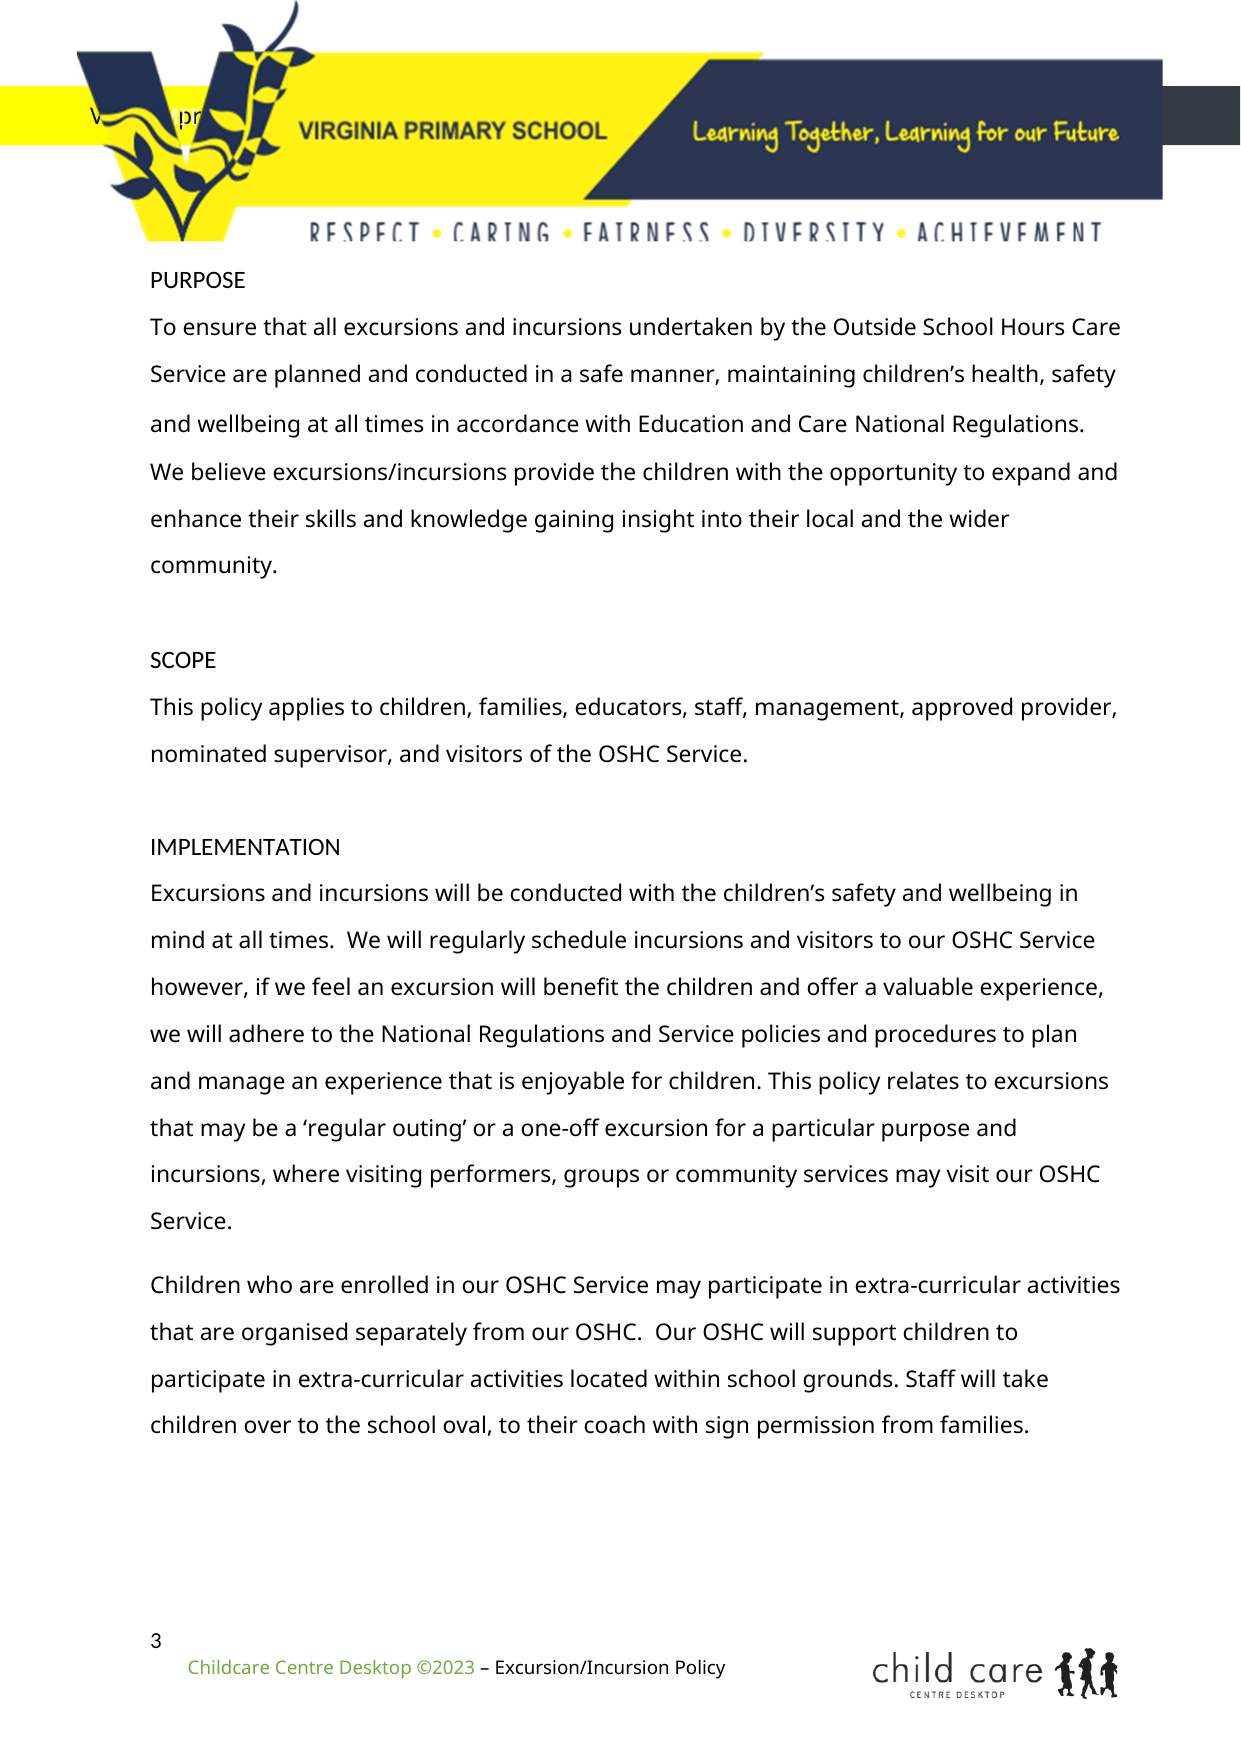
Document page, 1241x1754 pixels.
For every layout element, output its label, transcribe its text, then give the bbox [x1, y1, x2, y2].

picture [75, 0, 1162, 241]
text SCOPE This policy applies to children, families, educators, staff, management, approved provider, nominated supervisor, and visitors of the OSHC Service. [150, 645, 1122, 769]
text IMPLEMENTATION [150, 831, 1122, 862]
text Children who are enrolled in our OSHC Service may participate in extra-curricular activities that are organised separately from our OSHC. Our OSHC will support children to participate in extra-curricular activities located within school grounds. Staff will take children over to the school oval, to their coach with sign permission from families. [150, 1269, 1122, 1441]
text PURPOSE To ensure that all excursions and incursions undertaken by the Outside School Hours Care Service are planned and conducted in a safe manner, maintaining children’s health, safety and wellbeing at all times in accordance with Education and Care National Regulations. We believe excursions/incursions provide the children with the opportunity to expand and enhance their skills and knowledge gaining insight into their local and the wider community. [150, 200, 1122, 581]
text Excursions and incursions will be conducted with the children’s safety and wellbeing in mind at all times. We will regularly schedule incursions and visitors to our OSHC Service however, if we feel an excursion will benefit the children and offer a valuable experience, we will adhere to the National Regulations and Service policies and procedures to plan and manage an experience that is enjoyable for children. This policy relates to excursions that may be a ‘regular outing’ or a one-off excursion for a particular purpose and incursions, where visiting performers, groups or community services may visit our OSHC Service. [150, 877, 1122, 1237]
